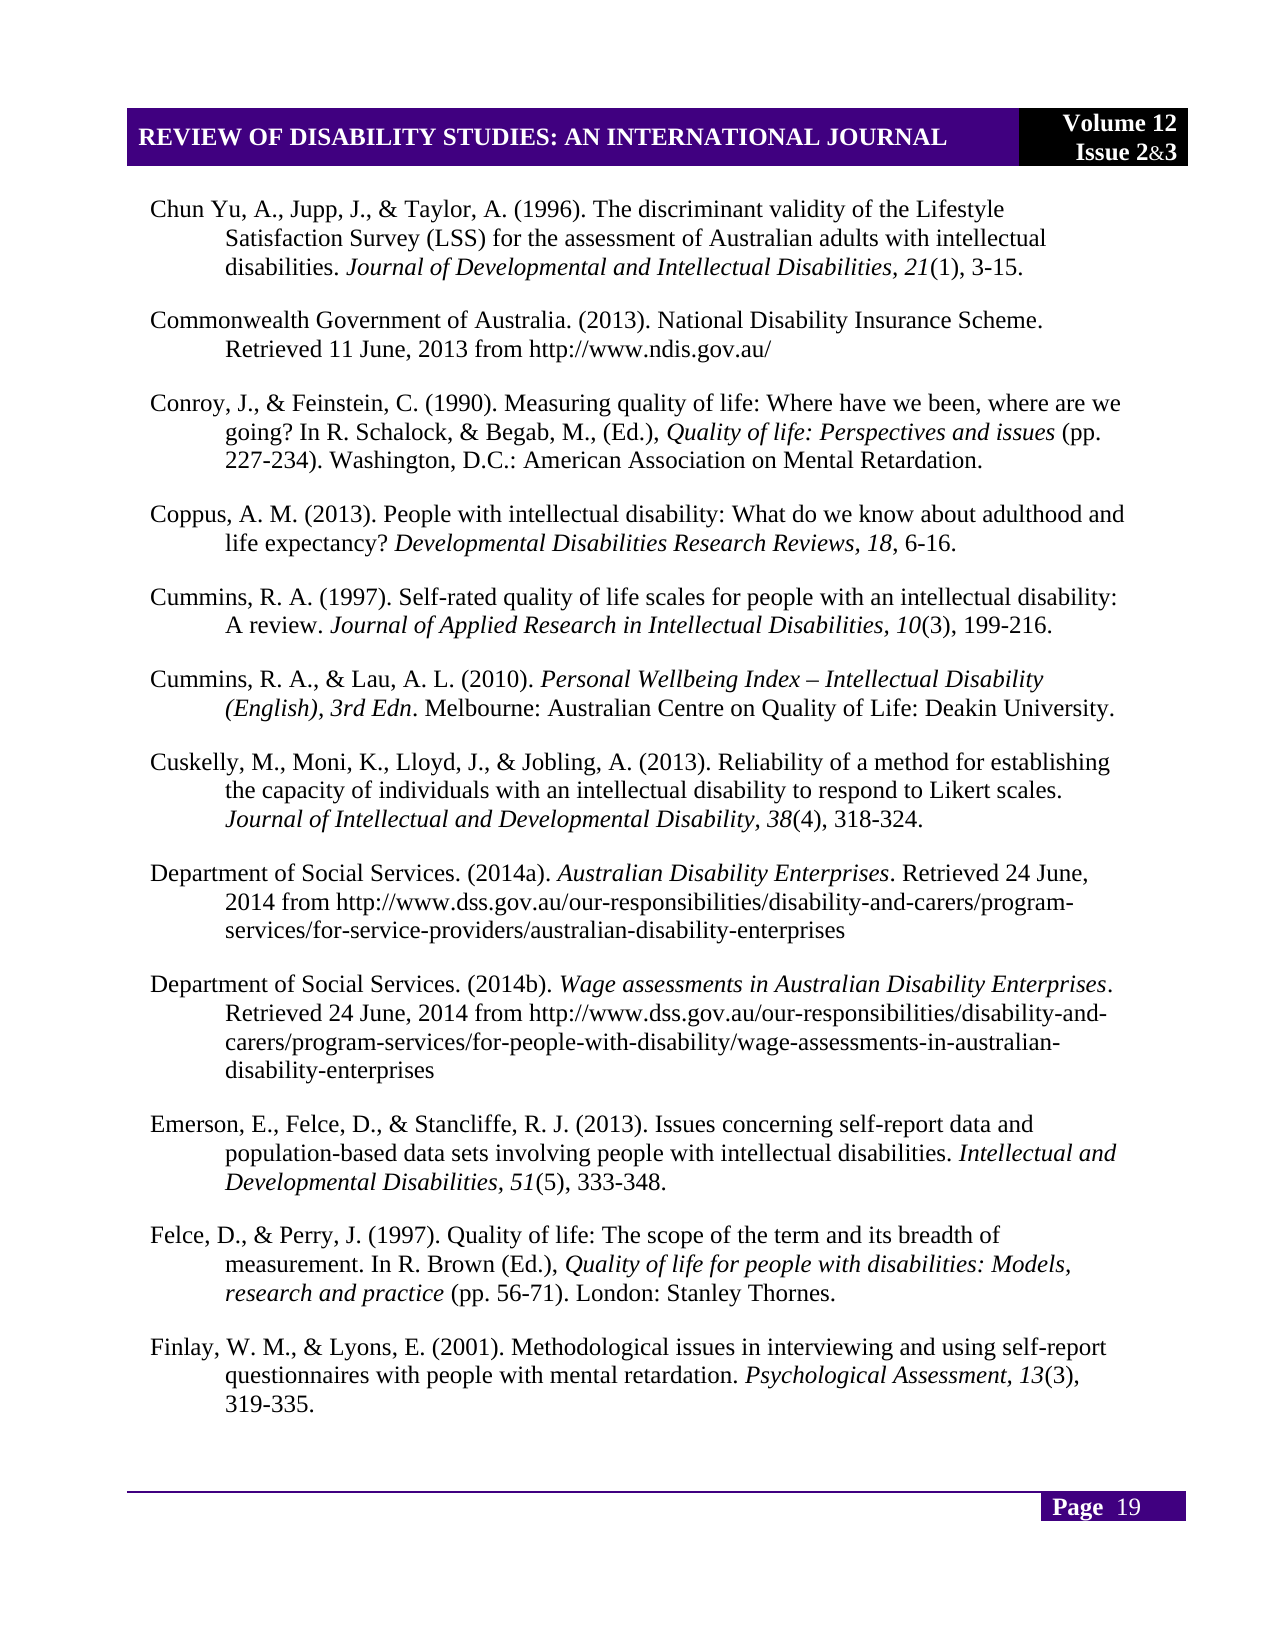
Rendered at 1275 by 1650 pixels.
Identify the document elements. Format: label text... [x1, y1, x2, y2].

subtitle Department of Social Services. (2014b). Wage assessments in Australian Disability Enterprises. Retrieved 24 June, 2014 from http://www.dss.gov.au/our-responsibilities/disability-and-carers/program-services/for-people-with-disability/wage-assessments-in-australian-disability-enterprises [150, 969, 1125, 1084]
subtitle Cuskelly, M., Moni, K., Lloyd, J., & Jobling, A. (2013). Reliability of a method for establishing the capacity of individuals with an intellectual disability to respond to Likert scales. Journal of Intellectual and Developmental Disability, 38(4), 318-324. [150, 747, 1125, 833]
subtitle Coppus, A. M. (2013). People with intellectual disability: What do we know about adulthood and life expectancy? Developmental Disabilities Research Reviews, 18, 6-16. [150, 499, 1125, 557]
subtitle Commonwealth Government of Australia. (2013). National Disability Insurance Scheme. Retrieved 11 June, 2013 from http://www.ndis.gov.au/ [150, 306, 1125, 363]
subtitle Cummins, R. A., & Lau, A. L. (2010). Personal Wellbeing Index – Intellectual Disability (English), 3rd Edn. Melbourne: Australian Centre on Quality of Life: Deakin University. [150, 664, 1125, 722]
subtitle Felce, D., & Perry, J. (1997). Quality of life: The scope of the term and its breadth of measurement. In R. Brown (Ed.), Quality of life for people with disabilities: Models, research and practice (pp. 56-71). London: Stanley Thornes. [150, 1221, 1125, 1307]
subtitle Department of Social Services. (2014a). Australian Disability Enterprises. Retrieved 24 June, 2014 from http://www.dss.gov.au/our-responsibilities/disability-and-carers/program-services/for-service-providers/australian-disability-enterprises [150, 858, 1125, 944]
subtitle Emerson, E., Felce, D., & Stancliffe, R. J. (2013). Issues concerning self-report data and population-based data sets involving people with intellectual disabilities. Intellectual and Developmental Disabilities, 51(5), 333-348. [150, 1109, 1125, 1196]
subtitle Cummins, R. A. (1997). Self-rated quality of life scales for people with an intellectual disability: A review. Journal of Applied Research in Intellectual Disabilities, 10(3), 199-216. [150, 582, 1125, 639]
subtitle Conroy, J., & Feinstein, C. (1990). Measuring quality of life: Where have we been, where are we going? In R. Schalock, & Begab, M., (Ed.), Quality of life: Perspectives and issues (pp. 227-234). Washington, D.C.: American Association on Mental Retardation. [150, 388, 1125, 474]
subtitle Chun Yu, A., Jupp, J., & Taylor, A. (1996). The discriminant validity of the Lifestyle Satisfaction Survey (LSS) for the assessment of Australian adults with intellectual disabilities. Journal of Developmental and Intellectual Disabilities, 21(1), 3-15. [150, 194, 1125, 281]
subtitle Finlay, W. M., & Lyons, E. (2001). Methodological issues in interviewing and using self-report questionnaires with people with mental retardation. Psychological Assessment, 13(3), 319-335. [150, 1332, 1125, 1418]
